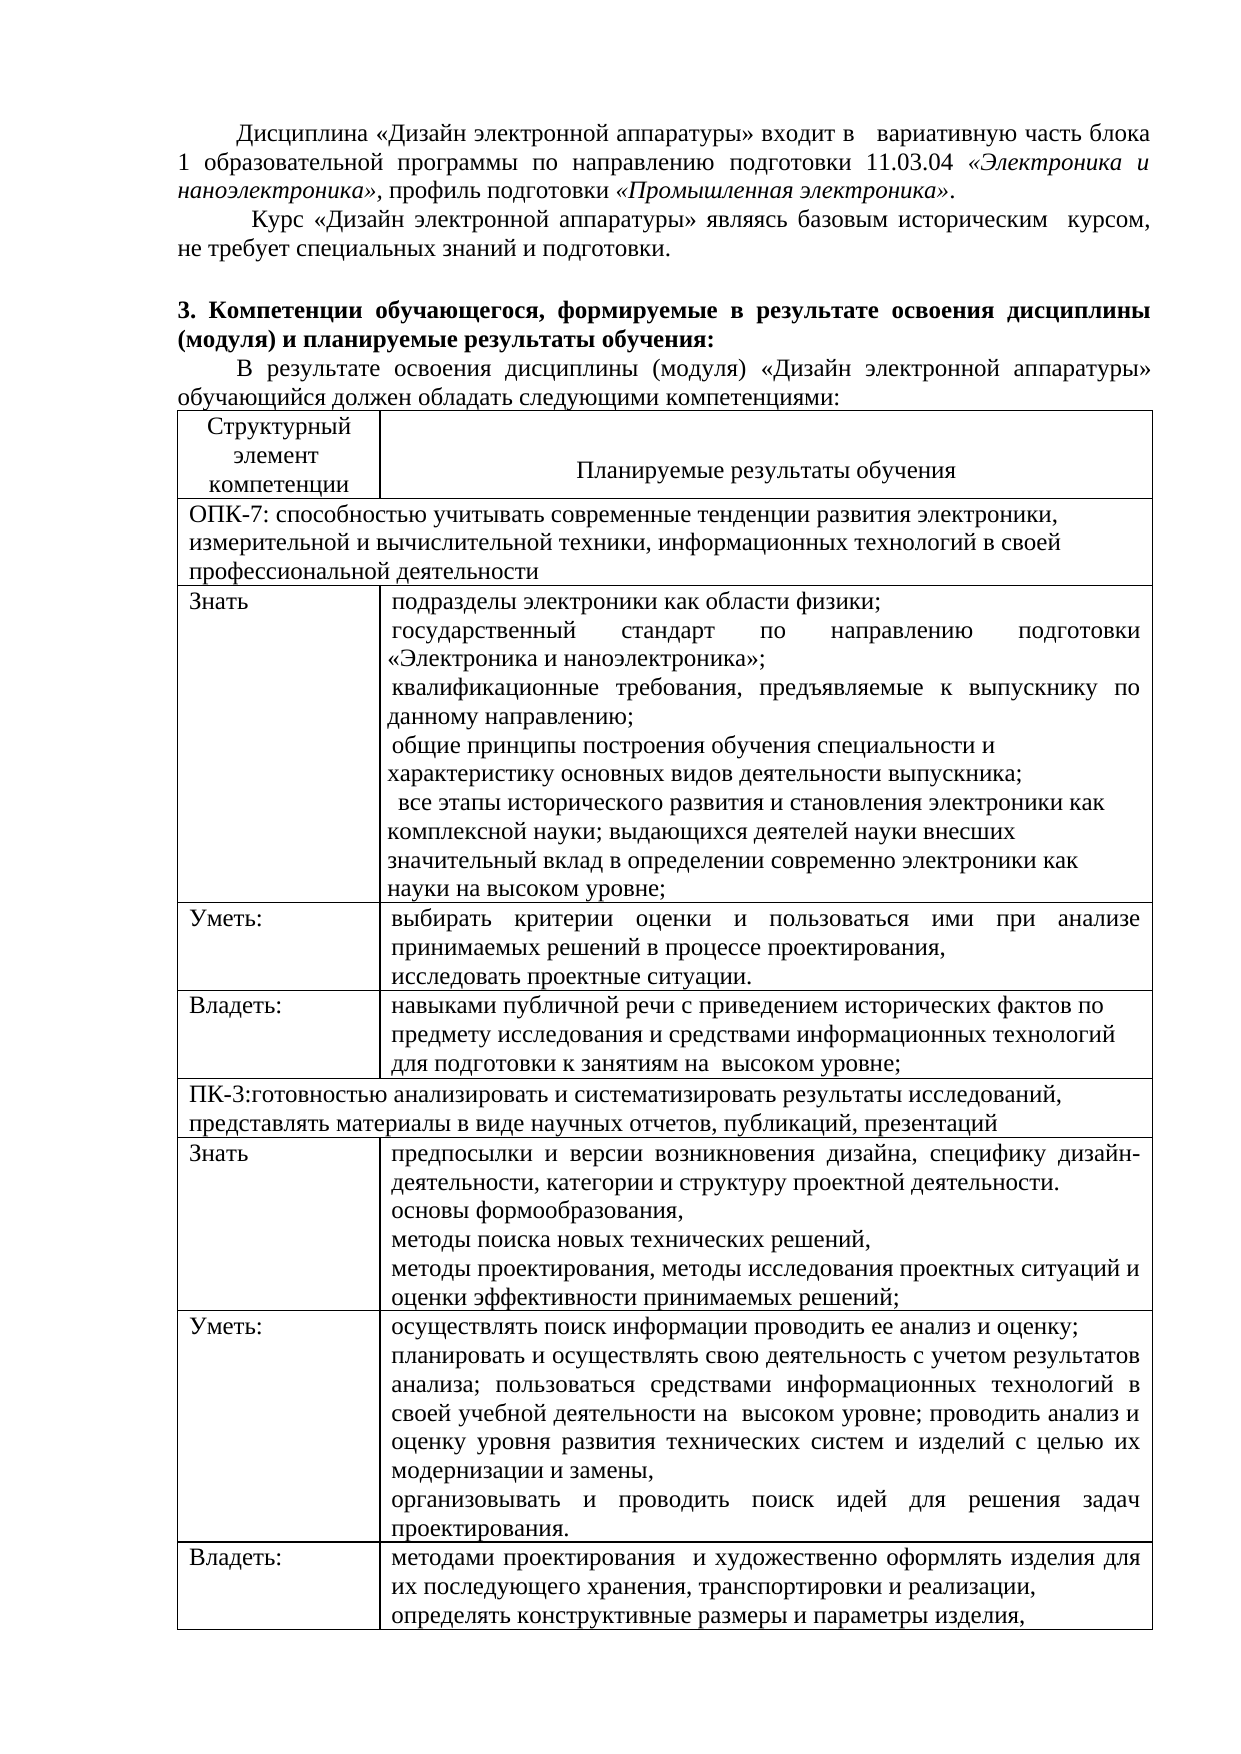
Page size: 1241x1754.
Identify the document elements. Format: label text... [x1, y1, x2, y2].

text Курс «Дизайн электронной аппаратуры» являясь базовым историческим курсом, не требует специальных знаний и подготовки. [177, 204, 1152, 262]
table_cell ПК-3:готовностью анализировать и систематизировать результаты исследований, представлять материалы в виде научных отчетов, публикаций, презентаций [178, 1079, 1152, 1137]
table_cell Уметь: [178, 1311, 379, 1541]
table_cell осуществлять поиск информации проводить ее анализ и оценку; планировать и осуществлять свою деятельность с учетом результатов анализа; пользоваться средствами информационных технологий в своей учебной деятельности на высоком уровне; проводить анализ и оценку уровня развития технических систем и изделий с целью их модернизации и замены, организовывать и проводить поиск идей для решения задач проектирования. [381, 1311, 1152, 1541]
table_cell Знать [178, 1138, 379, 1310]
table_cell ОПК-7: способностью учитывать современные тенденции развития электроники, измерительной и вычислительной техники, информационных технологий в своей профессиональной деятельности [178, 499, 1152, 585]
table_header [381, 411, 1152, 440]
table_header Структурный элемент компетенции [178, 411, 379, 498]
text 3. Компетенции обучающегося, формируемые в результате освоения дисциплины (модуля) и планируемые результаты обучения: [177, 295, 1152, 353]
text Дисциплина «Дизайн электронной аппаратуры» входит в вариативную часть блока 1 образовательной программы по направлению подготовки 11.03.04 «Электроника и наноэлектроника», профиль подготовки «Промышленная электроника». [177, 118, 1152, 204]
table_cell выбирать критерии оценки и пользоваться ими при анализе принимаемых решений в процессе проектирования, исследовать проектные ситуации. [381, 903, 1152, 989]
table_cell Владеть: [178, 1543, 379, 1629]
table_cell Знать [178, 586, 379, 902]
table_cell Планируемые результаты обучения [381, 440, 1152, 498]
table_cell Уметь: [178, 903, 379, 989]
text В результате освоения дисциплины (модуля) «Дизайн электронной аппаратуры» обучающийся должен обладать следующими компетенциями: [177, 353, 1152, 410]
table_cell навыками публичной речи с приведением исторических фактов по предмету исследования и средствами информационных технологий для подготовки к занятиям на высоком уровне; [381, 991, 1152, 1078]
table_cell предпосылки и версии возникновения дизайна, специфику дизайн-деятельности, категории и структуру проектной деятельности. основы формообразования, методы поиска новых технических решений, методы проектирования, методы исследования проектных ситуаций и оценки эффективности принимаемых решений; [381, 1138, 1152, 1310]
table_cell подразделы электроники как области физики; государственный стандарт по направлению подготовки «Электроника и наноэлектроника»; квалификационные требования, предъявляемые к выпускнику по данному направлению; общие принципы построения обучения специальности и характеристику основных видов деятельности выпускника; все этапы исторического развития и становления электроники как комплексной науки; выдающихся деятелей науки внесших значительный вклад в определении современно электроники как науки на высоком уровне; [381, 586, 1152, 902]
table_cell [381, 1543, 1152, 1629]
table_cell Владеть: [178, 991, 379, 1078]
